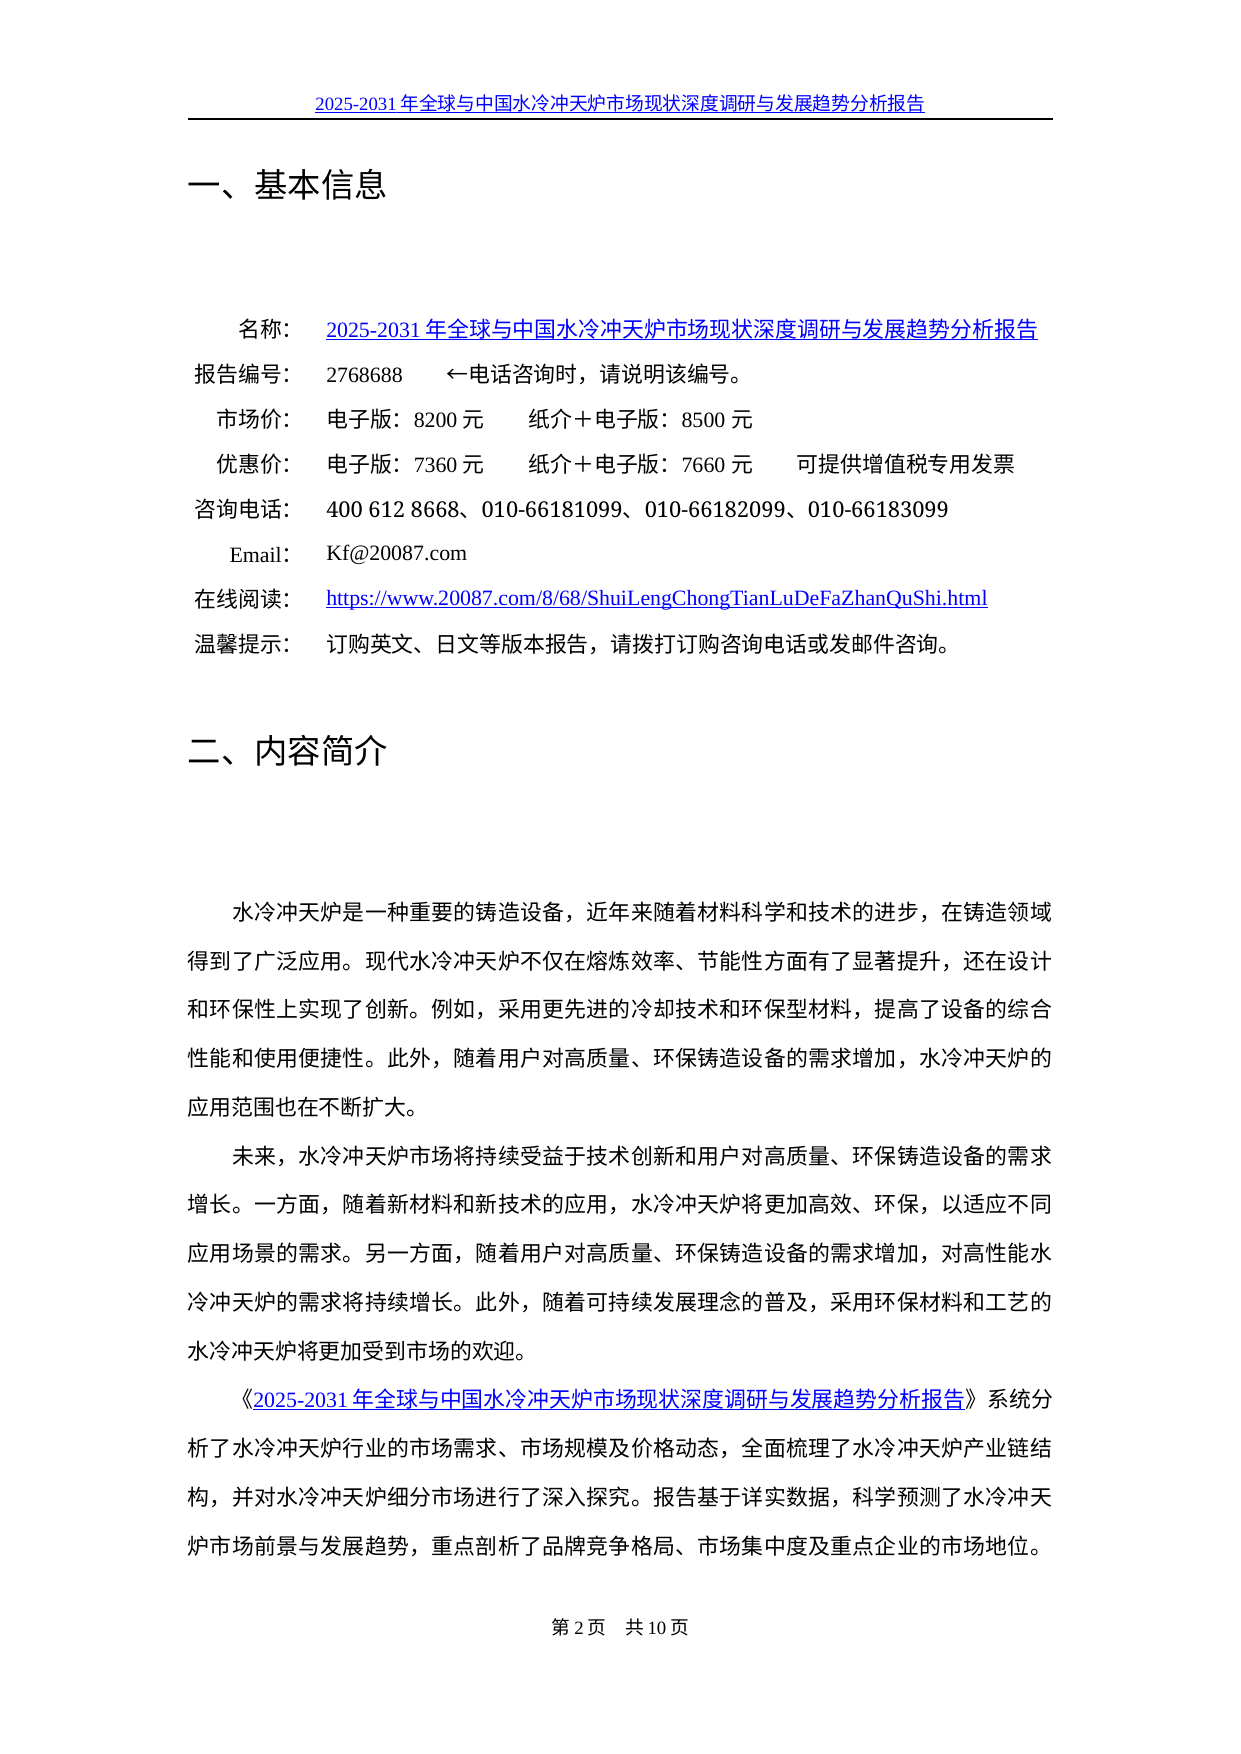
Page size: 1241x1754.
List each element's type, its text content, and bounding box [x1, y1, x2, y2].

table_cell 电子版：7360 元 纸介＋电子版：7660 元 可提供增值税专用发票 [315, 447, 1073, 492]
table_cell 在线阅读： [167, 582, 315, 627]
table_cell 优惠价： [167, 447, 315, 492]
table_cell 电子版：8200 元 纸介＋电子版：8500 元 [315, 402, 1073, 447]
table_cell [315, 582, 1073, 627]
table_cell 2768688 ←电话咨询时，请说明该编号。 [315, 357, 1073, 402]
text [187, 894, 1053, 1561]
table_header 名称： [167, 312, 315, 357]
table_cell 温馨提示： [167, 627, 315, 672]
table_cell 市场价： [167, 402, 315, 447]
table_cell 400 612 8668、010-66181099、010-66182099、010-66183099 [315, 492, 1073, 537]
table_header 2025-2031年全球与中国水冷冲天炉市场现状深度调研与发展趋势分析报告 [315, 312, 1073, 357]
table_cell Kf@20087.com [315, 537, 1073, 582]
table_cell 咨询电话： [167, 492, 315, 537]
title 二、内容简介 [187, 717, 1053, 782]
table_cell 订购英文、日文等版本报告，请拨打订购咨询电话或发邮件咨询。 [315, 627, 1073, 672]
title 一、基本信息 [187, 150, 1053, 215]
table_cell 报告编号： [167, 357, 315, 402]
table_cell Email： [167, 537, 315, 582]
